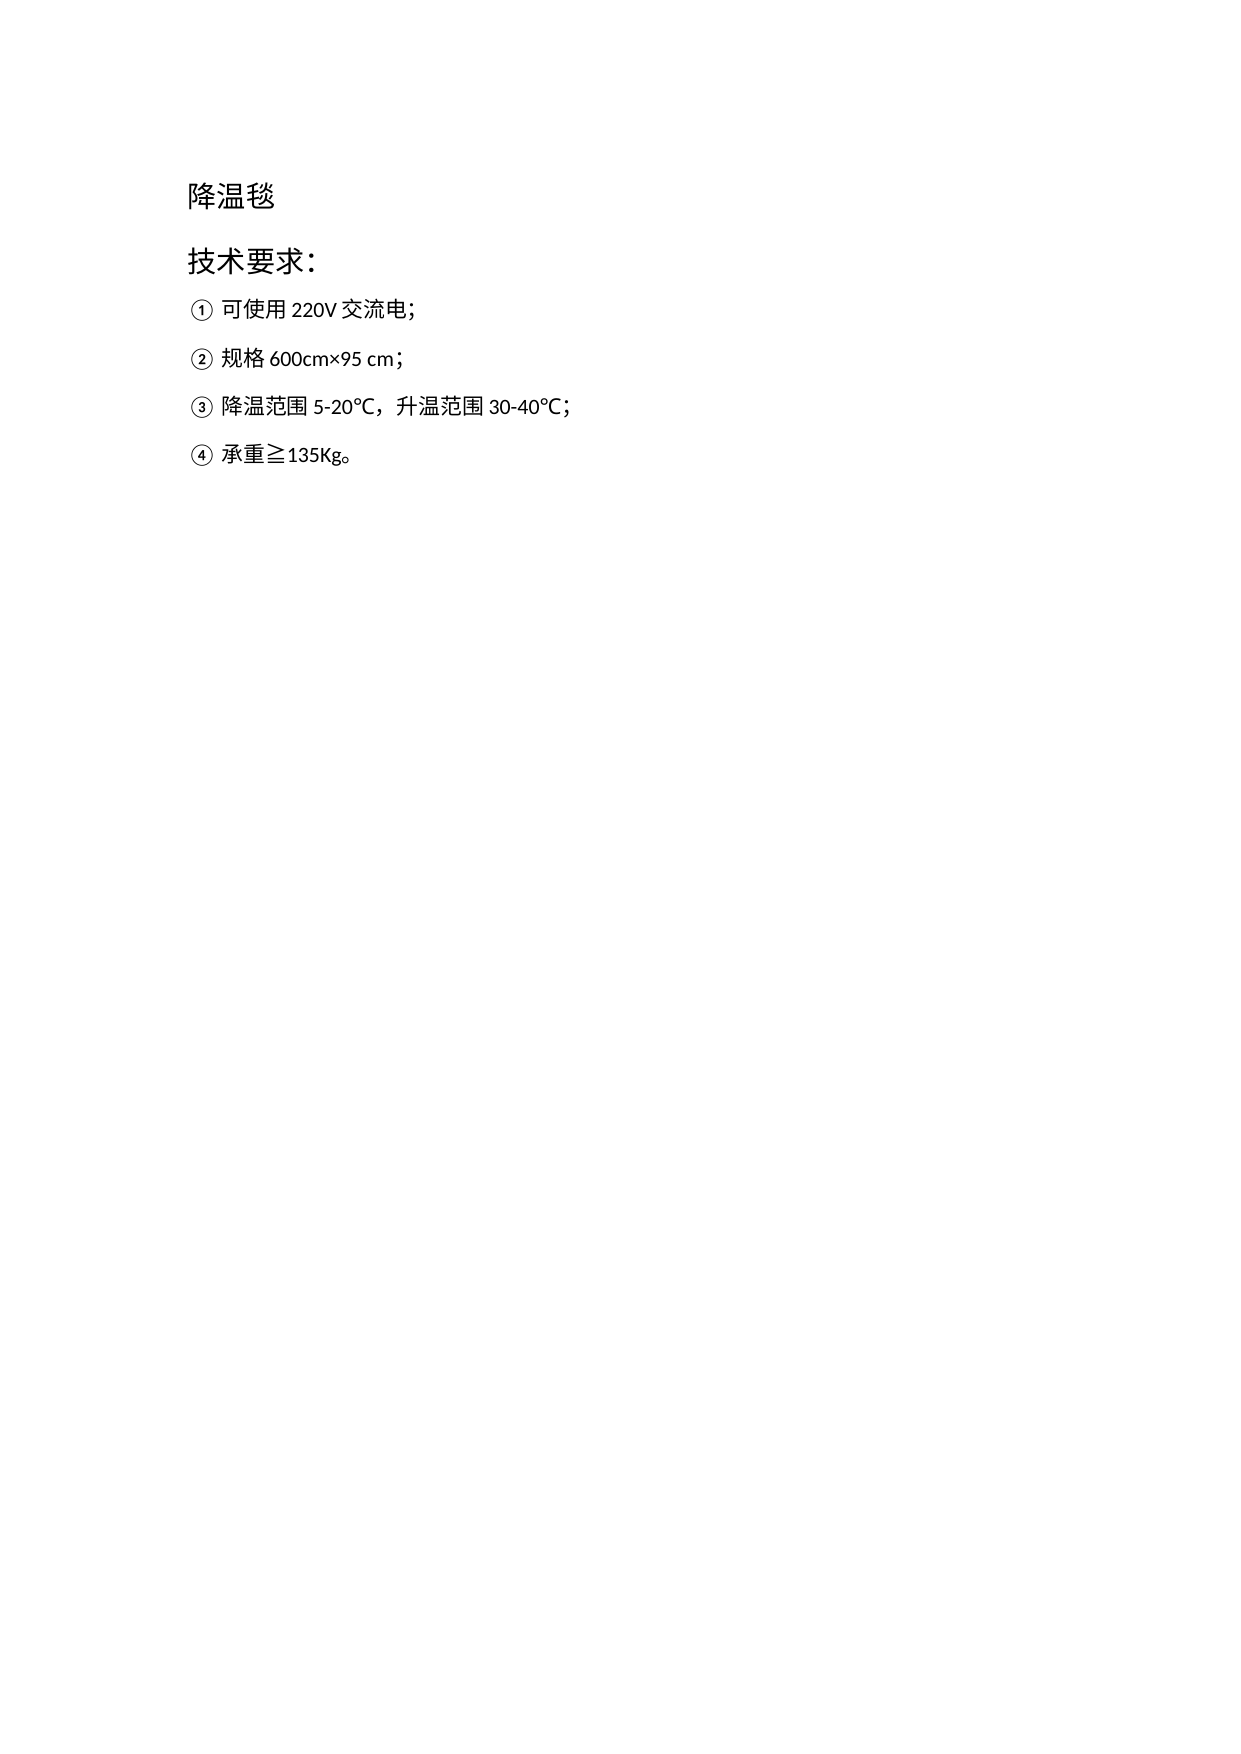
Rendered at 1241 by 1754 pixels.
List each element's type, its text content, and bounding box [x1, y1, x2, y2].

text ③降温范围5-20℃，升温范围30-40℃； [187, 389, 1053, 421]
text 降温毯 [187, 162, 1053, 227]
text ①可使用220V交流电； [187, 292, 1053, 324]
text ②规格600cm×95 cm； [187, 340, 1053, 373]
text ④承重≧135Kg。 [187, 437, 1053, 469]
text 技术要求： [187, 227, 1053, 292]
